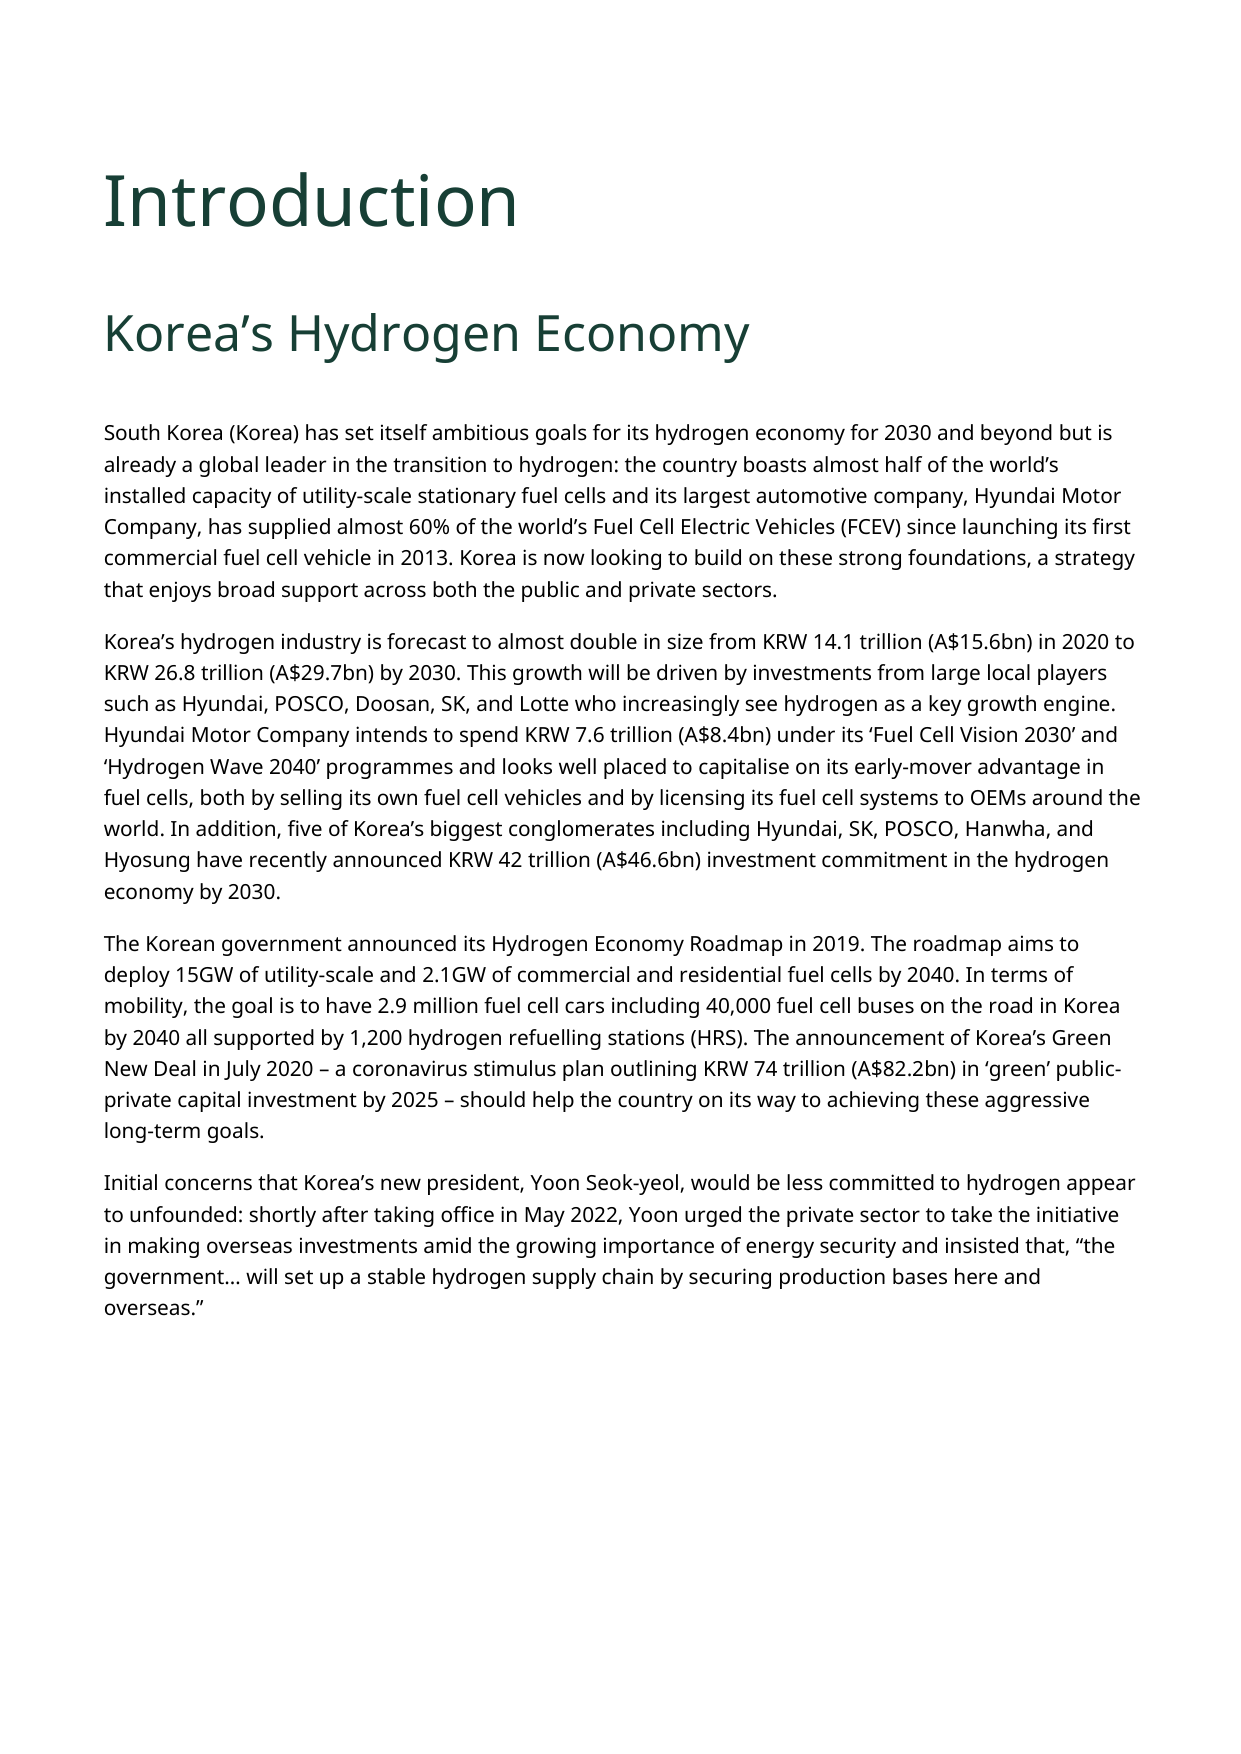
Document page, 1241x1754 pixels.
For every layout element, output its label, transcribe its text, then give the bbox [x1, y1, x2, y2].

text The Korean government announced its Hydrogen Economy Roadmap in 2019. The roadmap aims to deploy 15GW of utility-scale and 2.1GW of commercial and residential fuel cells by 2040. In terms of mobility, the goal is to have 2.9 million fuel cell cars including 40,000 fuel cell buses on the road in Korea by 2040 all supported by 1,200 hydrogen refuelling stations (HRS). The announcement of Korea’s Green New Deal in July 2020 – a coronavirus stimulus plan outlining KRW 74 trillion (A$82.2bn) in ‘green’ public-private capital investment by 2025 – should help the country on its way to achieving these aggressive long-term goals. [103, 926, 1142, 1145]
text South Korea (Korea) has set itself ambitious goals for its hydrogen economy for 2030 and beyond but is already a global leader in the transition to hydrogen: the country boasts almost half of the world’s installed capacity of utility-scale stationary fuel cells and its largest automotive company, Hyundai Motor Company, has supplied almost 60% of the world’s Fuel Cell Electric Vehicles (FCEV) since launching its first commercial fuel cell vehicle in 2013. Korea is now looking to build on these strong foundations, a strategy that enjoys broad support across both the public and private sectors. [103, 416, 1142, 603]
text Korea’s hydrogen industry is forecast to almost double in size from KRW 14.1 trillion (A$15.6bn) in 2020 to KRW 26.8 trillion (A$29.7bn) by 2030. This growth will be driven by investments from large local players such as Hyundai, POSCO, Doosan, SK, and Lotte who increasingly see hydrogen as a key growth engine. Hyundai Motor Company intends to spend KRW 7.6 trillion (A$8.4bn) under its ‘Fuel Cell Vision 2030’ and ‘Hydrogen Wave 2040’ programmes and looks well placed to capitalise on its early-mover advantage in fuel cells, both by selling its own fuel cell vehicles and by licensing its fuel cell systems to OEMs around the world. In addition, five of Korea’s biggest conglomerates including Hyundai, SK, POSCO, Hanwha, and Hyosung have recently announced KRW 42 trillion (A$46.6bn) investment commitment in the hydrogen economy by 2030. [103, 624, 1142, 905]
subtitle Korea’s Hydrogen Economy [103, 298, 1142, 366]
subtitle Introduction [103, 151, 1142, 248]
text Initial concerns that Korea’s new president, Yoon Seok-yeol, would be less committed to hydrogen appear to unfounded: shortly after taking office in May 2022, Yoon urged the private sector to take the initiative in making overseas investments amid the growing importance of energy security and insisted that, “the government… will set up a stable hydrogen supply chain by securing production bases here and overseas.” [103, 1166, 1142, 1322]
